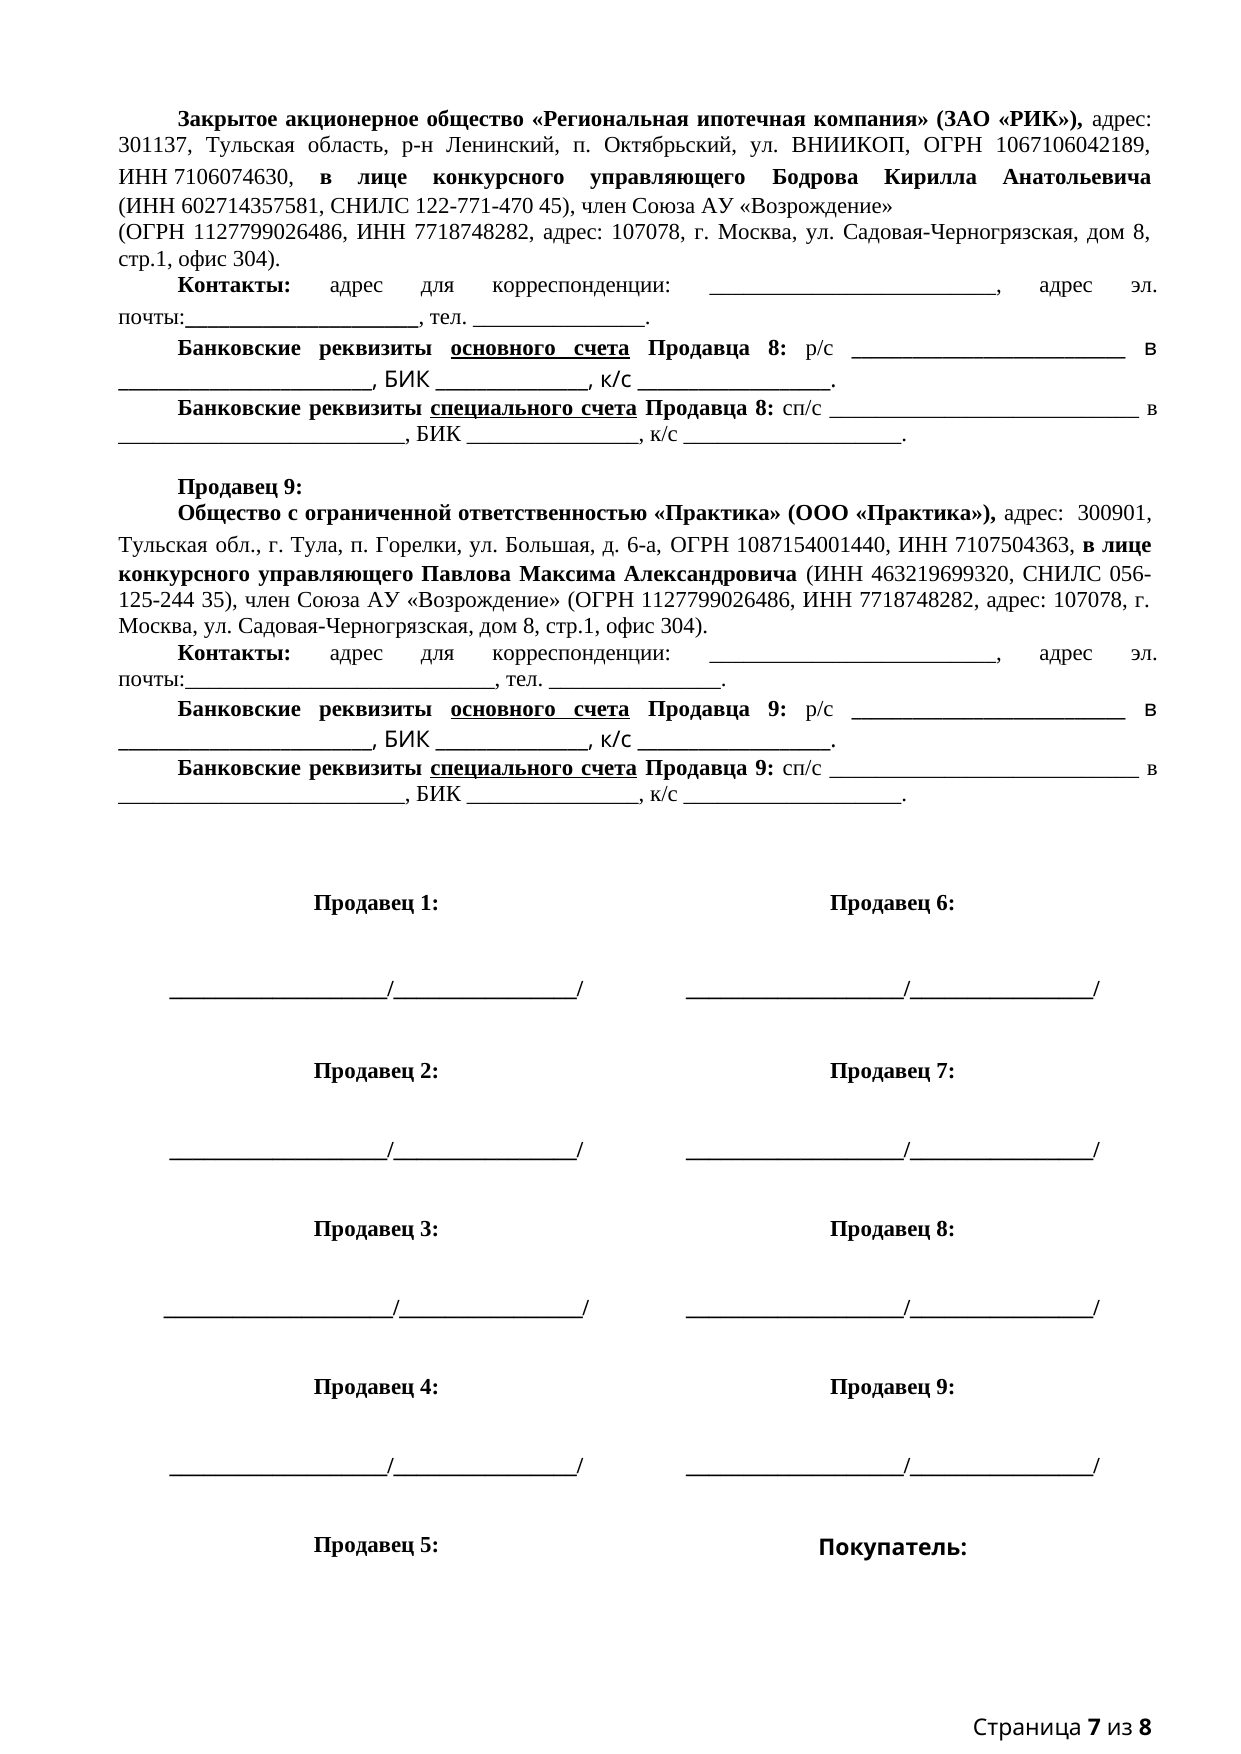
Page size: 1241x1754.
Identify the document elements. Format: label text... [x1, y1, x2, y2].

text Общество с ограниченной ответственностью «Практика» (ООО «Практика»), адрес: 300901, Тульская обл., г. Тула, п. Горелки, ул. Большая, д. 6-а, ОГРН 1087154001440, ИНН 7107504363, в лице конкурсного управляющего Павлова Максима Александровича (ИНН 463219699320, СНИЛС 056-125-244 35), член Союза АУ «Возрождение» (ОГРН 1127799026486, ИНН 7718748282, адрес: 107078, г. Москва, ул. Садовая-Черногрязская, дом 8, стр.1, офис 304). [118, 499, 1152, 639]
text Банковские реквизиты основного счета Продавца 8: р/с ___________________________ в _________________________, БИК _______________, к/с ___________________. [118, 331, 1158, 394]
text (ОГРН 1127799026486, ИНН 7718748282, адрес: 107078, г. Москва, ул. Садовая-Черногрязская, дом 8, стр.1, офис 304). [118, 218, 1152, 271]
table_cell Продавец 8: ___________________/________________/ [634, 1189, 1151, 1347]
table_header Продавец 1: ___________________/________________/ [118, 859, 634, 1031]
table_header Продавец 6: ___________________/________________/ [634, 859, 1151, 1031]
text Банковские реквизиты специального счета Продавца 9: сп/с ___________________________ в _________________________, БИК _______________, к/с ___________________. [118, 754, 1158, 807]
text Закрытое акционерное общество «Региональная ипотечная компания» (ЗАО «РИК»), адрес: 301137, Тульская область, р-н Ленинский, п. Октябрьский, ул. ВНИИКОП, ОГРН 1067106042189, ИНН 7106074630, в лице конкурсного управляющего Бодрова Кирилла Анатольевича (ИНН 602714357581, СНИЛС 122-771-470 45), член Союза АУ «Возрождение» [118, 105, 1152, 218]
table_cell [118, 1505, 634, 1637]
text Банковские реквизиты специального счета Продавца 8: сп/с ___________________________ в _________________________, БИК _______________, к/с ___________________. [118, 394, 1158, 447]
table_cell Продавец 7: ___________________/________________/ [634, 1031, 1151, 1189]
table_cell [634, 1505, 1151, 1637]
table_cell Продавец 4: ___________________/________________/ [118, 1347, 634, 1505]
table_cell Продавец 2: ___________________/________________/ [118, 1031, 634, 1189]
table_cell Продавец 9: ___________________/________________/ [634, 1347, 1151, 1505]
text Банковские реквизиты основного счета Продавца 9: р/с ___________________________ в _________________________, БИК _______________, к/с ___________________. [118, 691, 1158, 754]
table_cell Продавец 3: ____________________/________________/ [118, 1189, 634, 1347]
text Контакты: адрес для корреспонденции: _________________________, адрес эл. почты:_____________________, тел. _______________. [118, 271, 1158, 331]
text Контакты: адрес для корреспонденции: _________________________, адрес эл. почты:___________________________, тел. _______________. [118, 639, 1158, 691]
text Продавец 9: [118, 473, 1152, 499]
